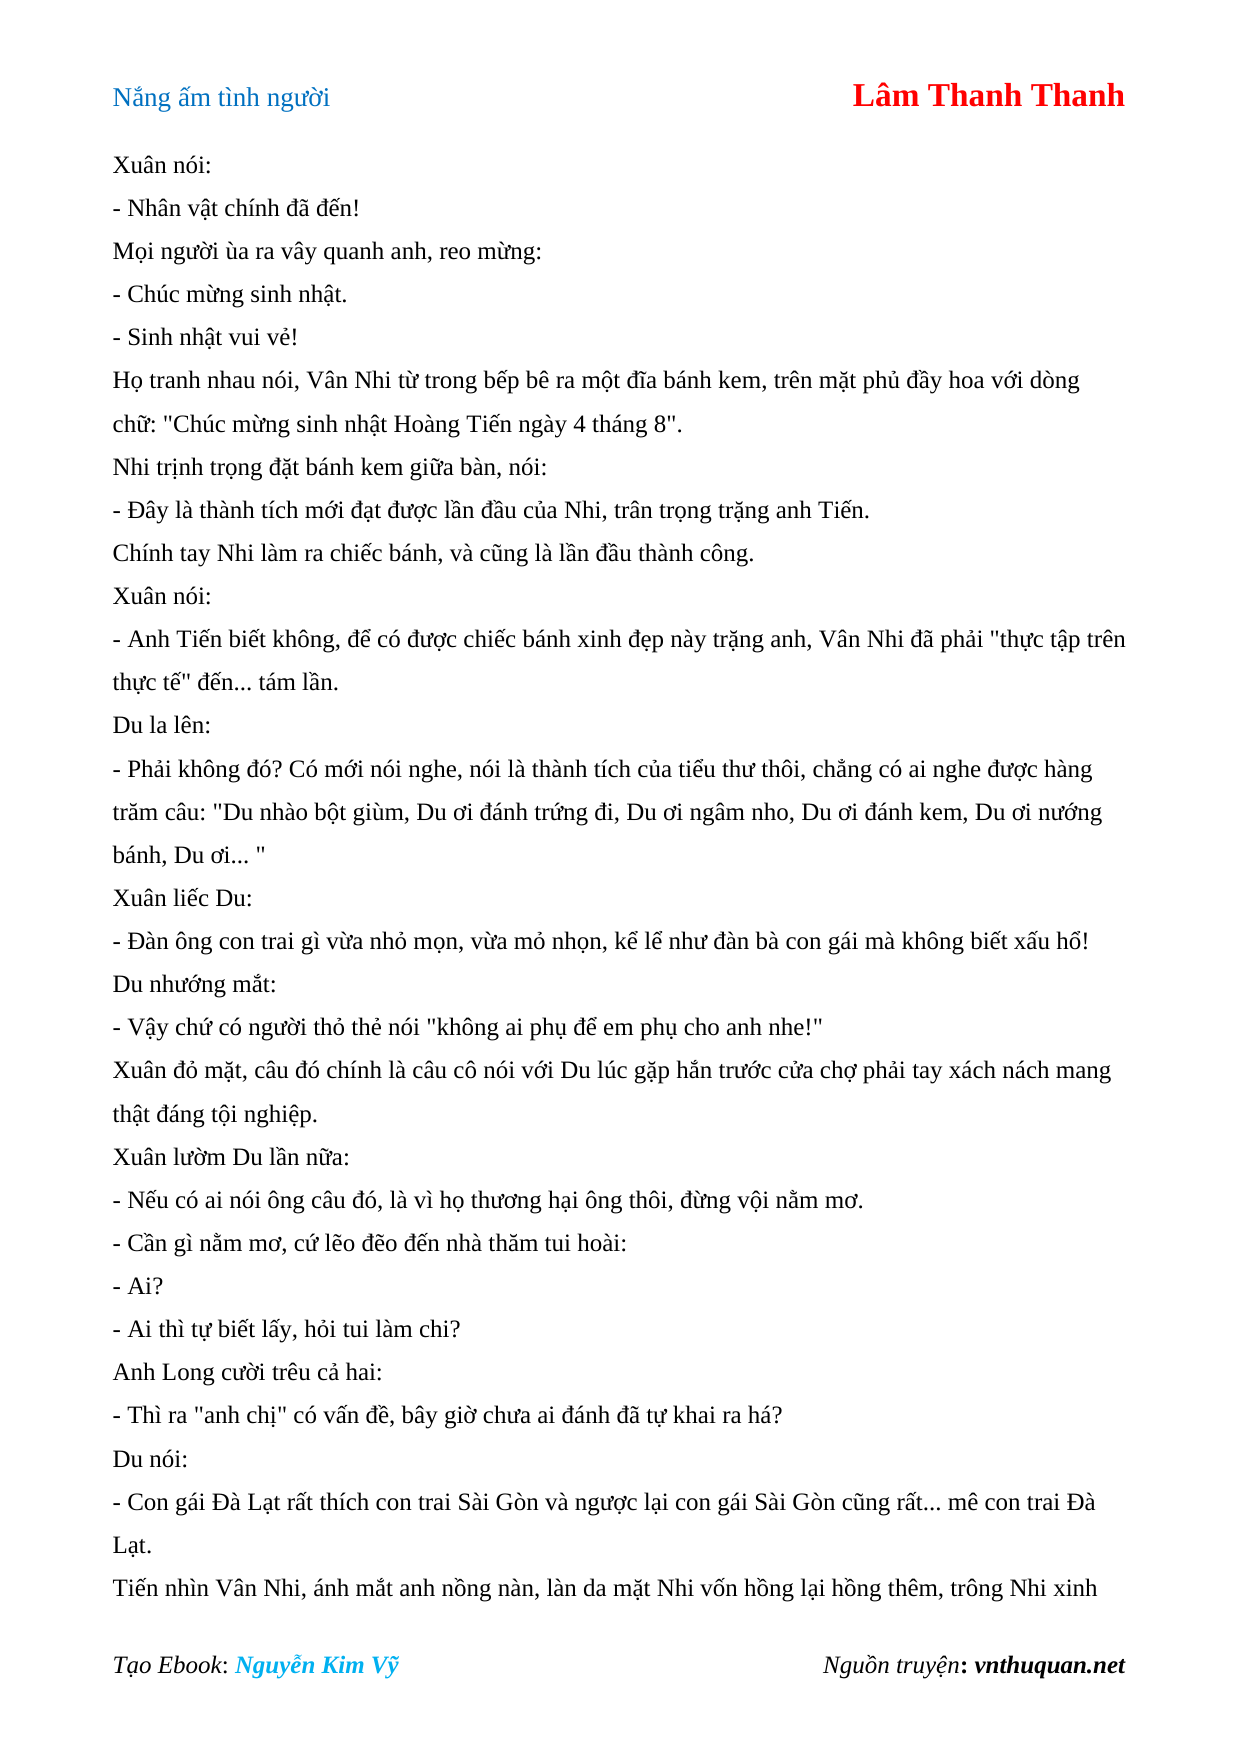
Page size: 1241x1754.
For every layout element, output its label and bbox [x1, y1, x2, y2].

text [112, 150, 1128, 1602]
